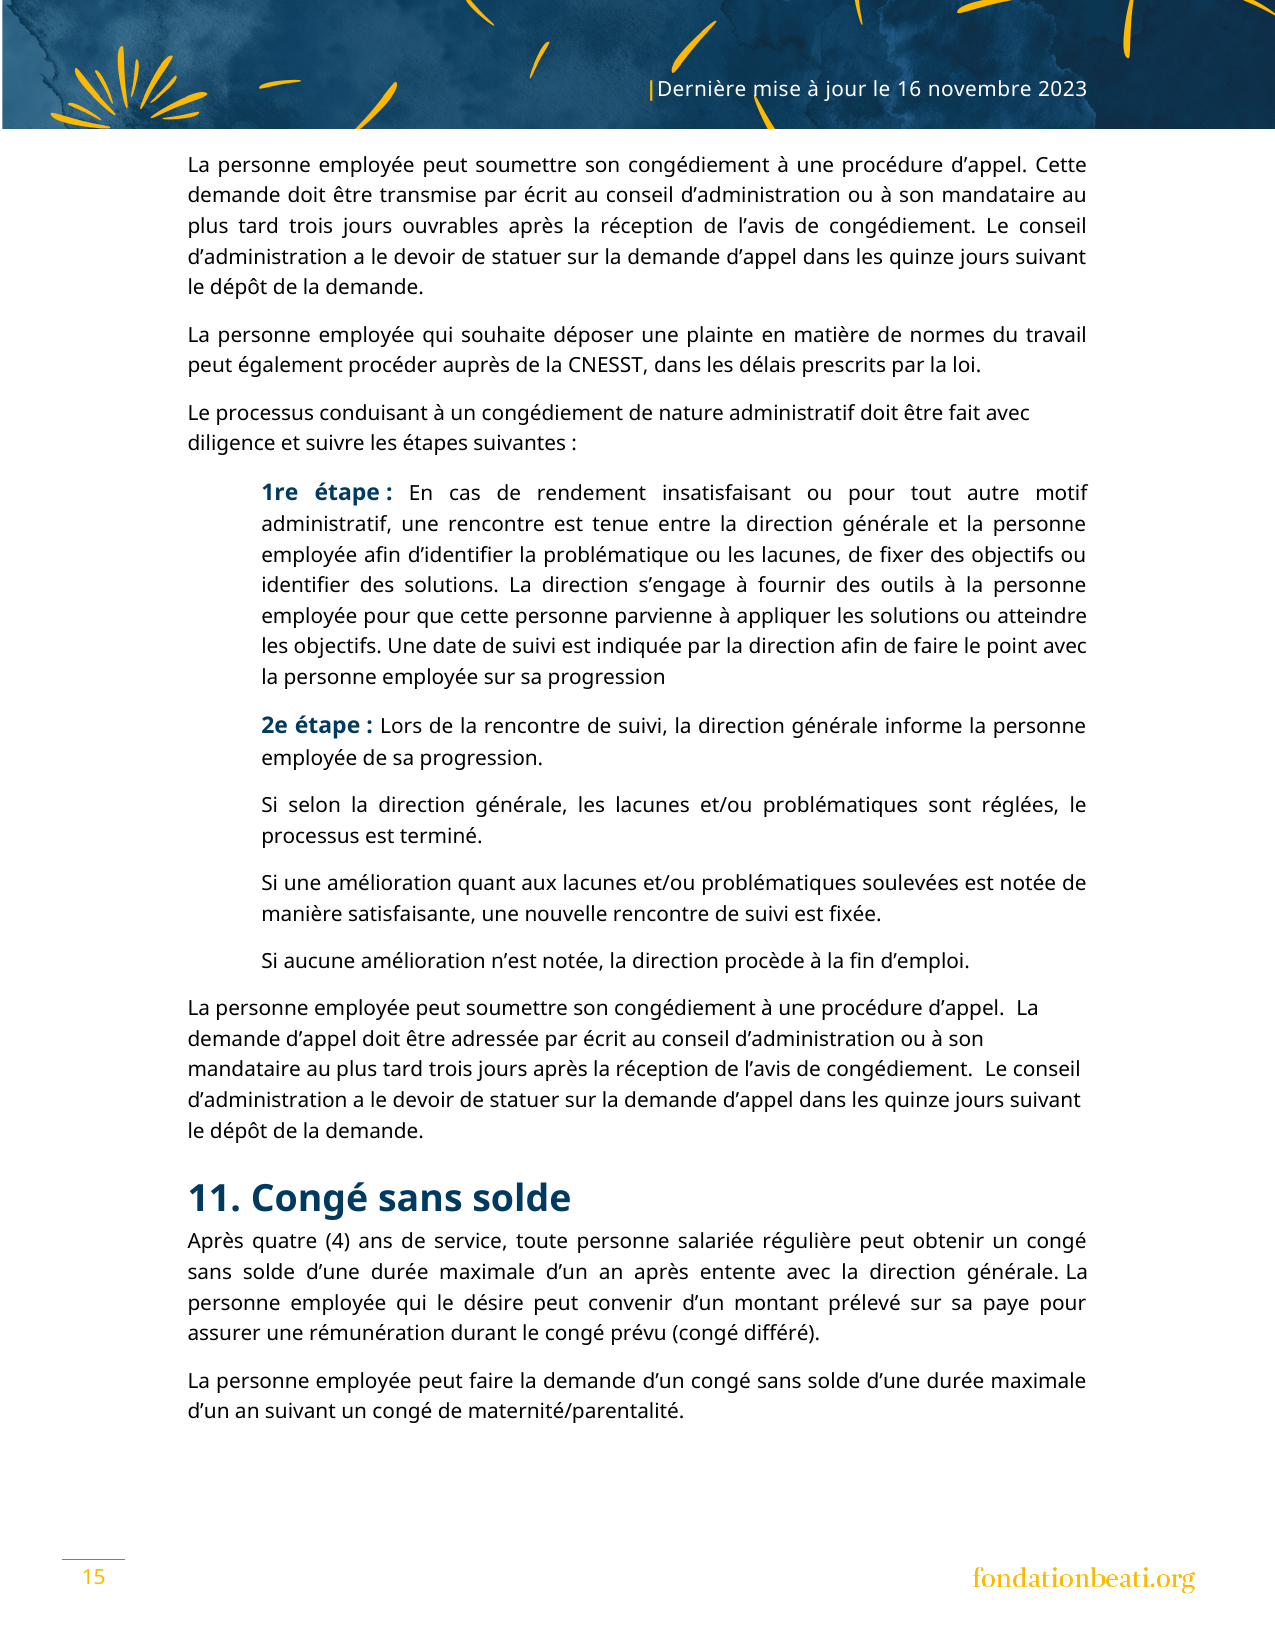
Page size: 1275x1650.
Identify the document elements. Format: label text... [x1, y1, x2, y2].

text 1re étape : En cas de rendement insatisfaisant ou pour tout autre motif administratif, une rencontre est tenue entre la direction générale et la personne employée afin d’identifier la problématique ou les lacunes, de fixer des objectifs ou identifier des solutions. La direction s’engage à fournir des outils à la personne employée pour que cette personne parvienne à appliquer les solutions ou atteindre les objectifs. Une date de suivi est indiquée par la direction afin de faire le point avec la personne employée sur sa progression [261, 476, 1088, 691]
text La personne employée qui souhaite déposer une plainte en matière de normes du travail peut également procéder auprès de la CNESST, dans les délais prescrits par la loi. [187, 320, 1088, 379]
text Si une amélioration quant aux lacunes et/ou problématiques soulevées est notée de manière satisfaisante, une nouvelle rencontre de suivi est fixée. [261, 868, 1088, 927]
text Si selon la direction générale, les lacunes et/ou problématiques sont réglées, le processus est terminé. [261, 790, 1088, 849]
text La personne employée peut faire la demande d’un congé sans solde d’une durée maximale d’un an suivant un congé de maternité/parentalité. [187, 1366, 1088, 1425]
text Si aucune amélioration n’est notée, la direction procède à la fin d’emploi. [261, 946, 1088, 974]
text 2e étape : Lors de la rencontre de suivi, la direction générale informe la personne employée de sa progression. [261, 709, 1088, 771]
text Après quatre (4) ans de service, toute personne salariée régulière peut obtenir un congé sans solde d’une durée maximale d’un an après entente avec la direction générale. La personne employée qui le désire peut convenir d’un montant prélevé sur sa paye pour assurer une rémunération durant le congé prévu (congé différé). [187, 1227, 1088, 1347]
picture [2, 0, 1275, 129]
text La personne employée peut soumettre son congédiement à une procédure d’appel. La demande d’appel doit être adressée par écrit au conseil d’administration ou à son mandataire au plus tard trois jours après la réception de l’avis de congédiement. Le conseil d’administration a le devoir de statuer sur la demande d’appel dans les quinze jours suivant le dépôt de la demande. [187, 993, 1088, 1144]
text La personne employée peut soumettre son congédiement à une procédure d’appel. Cette demande doit être transmise par écrit au conseil d’administration ou à son mandataire au plus tard trois jours ouvrables après la réception de l’avis de congédiement. Le conseil d’administration a le devoir de statuer sur la demande d’appel dans les quinze jours suivant le dépôt de la demande. [187, 150, 1088, 301]
text Le processus conduisant à un congédiement de nature administratif doit être fait avec diligence et suivre les étapes suivantes : [187, 398, 1088, 457]
subtitle 11. Congé sans solde [187, 1171, 1088, 1222]
picture [948, 1546, 1228, 1612]
